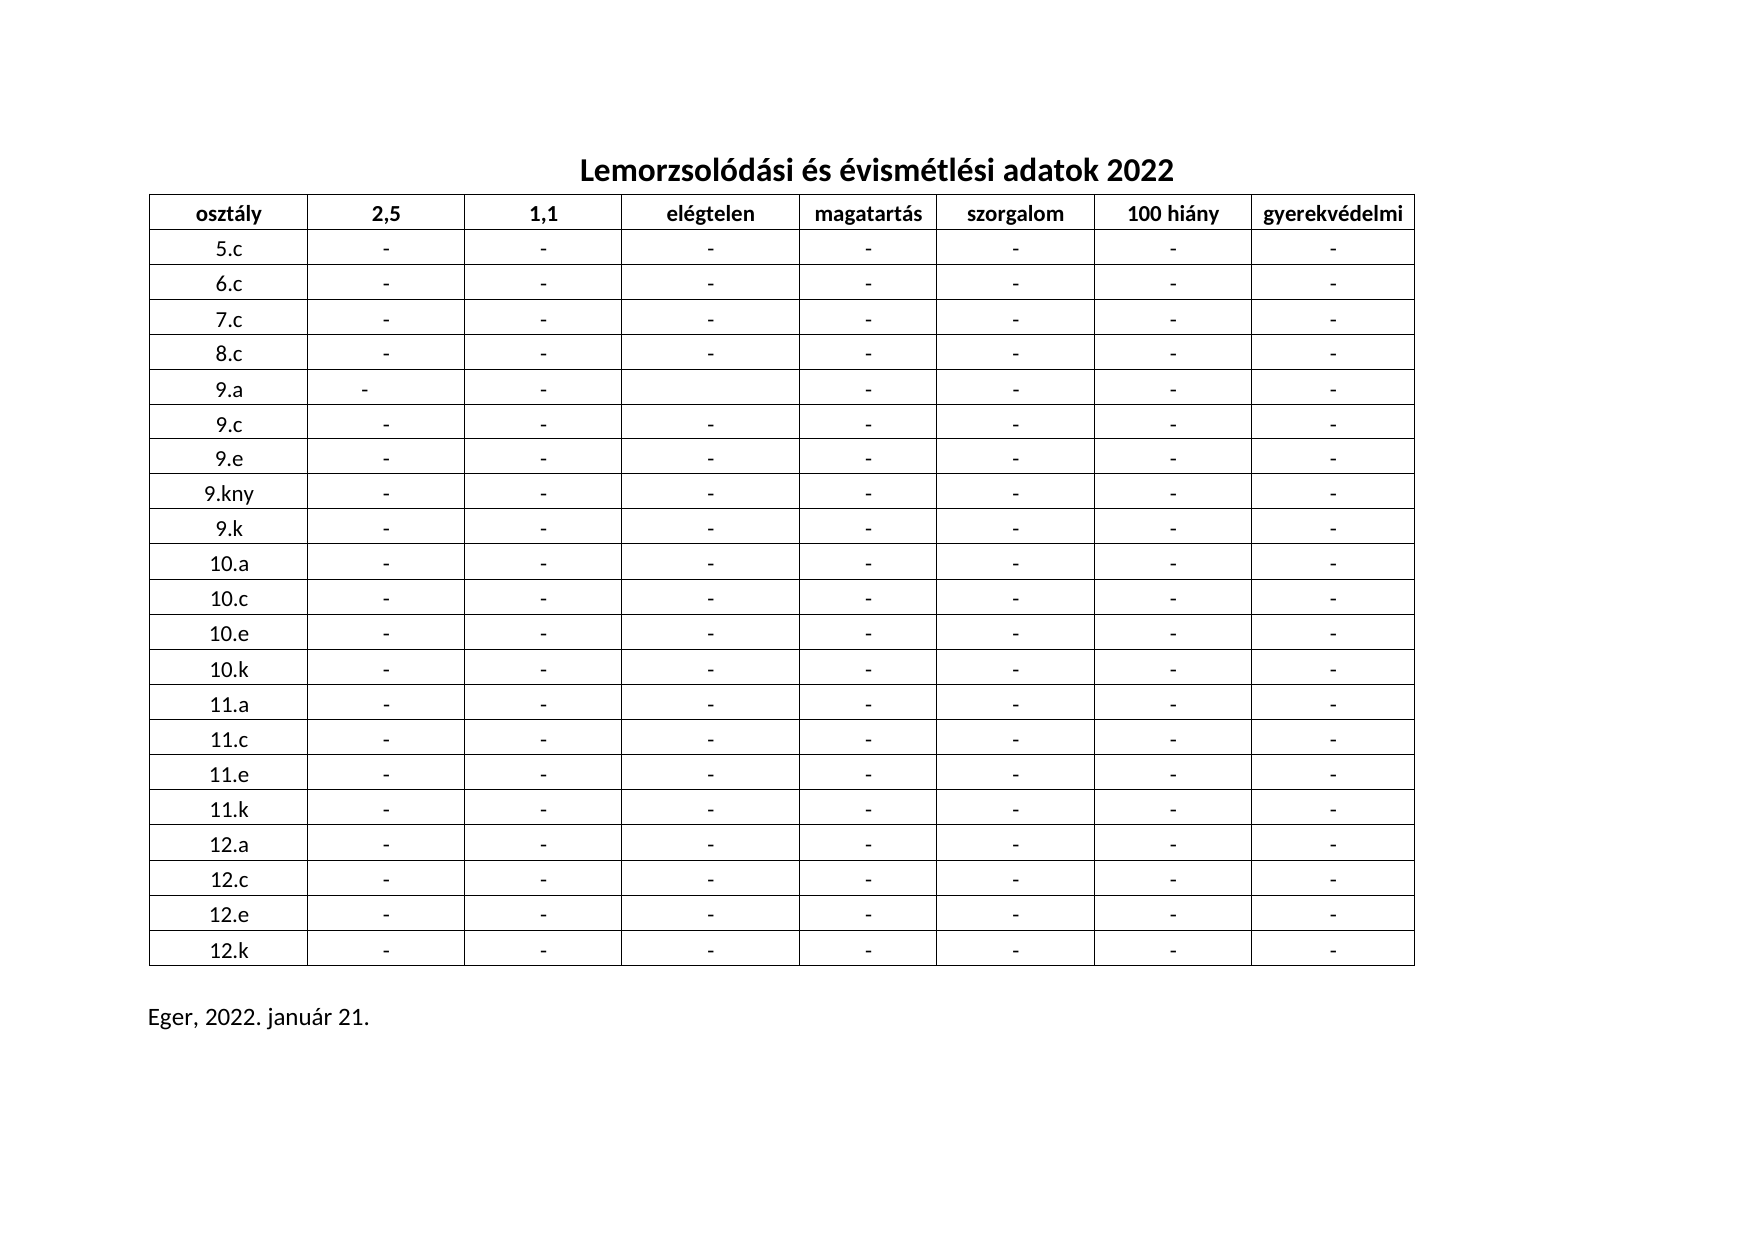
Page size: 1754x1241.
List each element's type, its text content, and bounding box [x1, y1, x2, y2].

table_cell - [622, 825, 799, 859]
table_cell 10.c [150, 580, 307, 614]
table_cell 9.k [150, 509, 307, 543]
table_cell - [622, 474, 799, 508]
table_cell - [308, 615, 464, 649]
table_cell - [465, 861, 621, 895]
table_cell - [937, 474, 1094, 508]
table_cell 11.e [150, 755, 307, 789]
table_header elégtelen [622, 195, 799, 228]
table_cell - [1095, 861, 1251, 895]
table_cell - [800, 335, 936, 369]
table_cell - [622, 685, 799, 719]
table_cell - [1095, 580, 1251, 614]
table_cell - [937, 370, 1094, 404]
table_cell 12.c [150, 861, 307, 895]
table_header magatartás [800, 195, 936, 228]
table_cell - [622, 931, 799, 965]
table_cell - [937, 265, 1094, 298]
table_cell - [1252, 230, 1414, 263]
table_cell - [465, 335, 621, 369]
table_cell - [937, 439, 1094, 473]
table_cell - [308, 474, 464, 508]
table_cell - [1252, 335, 1414, 369]
table_cell - [1252, 544, 1414, 578]
table_cell - [308, 230, 464, 263]
table_cell - [465, 580, 621, 614]
table_cell 9.c [150, 405, 307, 438]
table_cell - [308, 790, 464, 824]
table_header osztály [150, 195, 307, 228]
table_cell - [465, 755, 621, 789]
table_cell - [308, 300, 464, 334]
table_cell - [800, 370, 936, 404]
table_cell - [800, 650, 936, 684]
table_cell - [1095, 405, 1251, 438]
table_cell - [1095, 300, 1251, 334]
table_cell - [465, 370, 621, 404]
table_cell - [308, 509, 464, 543]
table_cell - [622, 265, 799, 298]
table_cell - [937, 720, 1094, 754]
table_cell - [465, 720, 621, 754]
table_cell - [308, 861, 464, 895]
table_cell - [800, 230, 936, 263]
table_cell - [308, 580, 464, 614]
table_cell 8.c [150, 335, 307, 369]
table_cell - [1252, 300, 1414, 334]
table_cell - [1252, 720, 1414, 754]
table_cell - [1095, 265, 1251, 298]
table_cell - [465, 509, 621, 543]
table_cell 12.e [150, 896, 307, 930]
table_cell - [622, 509, 799, 543]
table_cell - [622, 439, 799, 473]
table_cell - [1095, 896, 1251, 930]
table_cell - [1095, 474, 1251, 508]
table_cell - [622, 861, 799, 895]
table_cell - [937, 544, 1094, 578]
table_cell - [937, 580, 1094, 614]
table_cell - [937, 931, 1094, 965]
table_cell - [465, 931, 621, 965]
table_cell - [1252, 825, 1414, 859]
table_cell - [800, 685, 936, 719]
table_cell - [308, 544, 464, 578]
table_cell - [937, 230, 1094, 263]
table_cell - [308, 265, 464, 298]
table_cell - [465, 685, 621, 719]
table_cell - [465, 896, 621, 930]
table_cell - [1252, 439, 1414, 473]
table_cell 12.a [150, 825, 307, 859]
table_cell - [800, 474, 936, 508]
table_cell - [800, 580, 936, 614]
table_cell - [1095, 230, 1251, 263]
table_cell - [308, 755, 464, 789]
table_cell - [465, 405, 621, 438]
table_cell - [308, 650, 464, 684]
text Lemorzsolódási és évismétlési adatok 2022 [580, 149, 1502, 190]
table_cell - [937, 509, 1094, 543]
table_cell - [937, 861, 1094, 895]
table_cell - [465, 230, 621, 263]
table_cell - [800, 755, 936, 789]
table_cell 11.k [150, 790, 307, 824]
table_cell - [622, 335, 799, 369]
table_cell - [1095, 790, 1251, 824]
table_cell - [1252, 265, 1414, 298]
table_cell - [465, 300, 621, 334]
table_cell - [308, 370, 464, 404]
table_cell - [800, 615, 936, 649]
table_cell 12.k [150, 931, 307, 965]
table_cell - [622, 720, 799, 754]
table_cell - [937, 300, 1094, 334]
table_cell - [308, 439, 464, 473]
table_cell - [465, 544, 621, 578]
table_cell - [465, 825, 621, 859]
table_cell - [937, 790, 1094, 824]
table_cell - [800, 300, 936, 334]
table_cell 10.e [150, 615, 307, 649]
table_cell - [937, 685, 1094, 719]
table_cell - [1095, 650, 1251, 684]
table_cell - [1095, 544, 1251, 578]
table_cell - [800, 896, 936, 930]
table_cell - [622, 755, 799, 789]
table_cell - [308, 405, 464, 438]
table_cell - [800, 931, 936, 965]
table_cell - [465, 474, 621, 508]
table_cell 5.c [150, 230, 307, 263]
table_cell - [937, 755, 1094, 789]
table_cell - [622, 615, 799, 649]
table_cell - [622, 580, 799, 614]
table_header 100 hiány [1095, 195, 1251, 228]
table_cell - [800, 861, 936, 895]
table_cell - [1252, 615, 1414, 649]
table_cell - [1252, 370, 1414, 404]
table_cell - [1095, 685, 1251, 719]
table_cell - [1252, 861, 1414, 895]
table_cell - [308, 931, 464, 965]
table_cell - [465, 615, 621, 649]
table_cell - [622, 650, 799, 684]
table_header szorgalom [937, 195, 1094, 228]
table_cell - [800, 720, 936, 754]
table_cell - [465, 439, 621, 473]
table_cell - [1095, 509, 1251, 543]
table_cell - [1095, 720, 1251, 754]
table_cell - [1252, 509, 1414, 543]
table_cell 10.k [150, 650, 307, 684]
table_cell - [308, 335, 464, 369]
table_cell - [1095, 615, 1251, 649]
table_cell - [800, 825, 936, 859]
table_cell - [1095, 439, 1251, 473]
table_cell 11.c [150, 720, 307, 754]
table_cell - [622, 300, 799, 334]
table_cell - [1095, 370, 1251, 404]
table_cell - [308, 720, 464, 754]
table_cell - [1252, 405, 1414, 438]
table_cell - [1252, 790, 1414, 824]
table_header gyerekvédelmi [1252, 195, 1414, 228]
table_cell - [800, 439, 936, 473]
table_cell - [465, 265, 621, 298]
table_cell 11.a [150, 685, 307, 719]
table_cell - [622, 405, 799, 438]
table_header 1,1 [465, 195, 621, 228]
table_cell - [1252, 474, 1414, 508]
table_cell - [1095, 335, 1251, 369]
table_cell - [1095, 931, 1251, 965]
table_cell - [1252, 580, 1414, 614]
table_cell - [622, 790, 799, 824]
table_cell - [308, 685, 464, 719]
table_cell - [1095, 755, 1251, 789]
table_cell - [1252, 685, 1414, 719]
table_cell - [1252, 931, 1414, 965]
table_cell - [937, 650, 1094, 684]
table_cell 9.kny [150, 474, 307, 508]
table_cell - [1252, 755, 1414, 789]
text Eger, 2022. január 21. [148, 1001, 1502, 1031]
table_cell - [800, 405, 936, 438]
table_cell - [308, 825, 464, 859]
table_cell - [622, 896, 799, 930]
table_cell - [1095, 825, 1251, 859]
table_header 2,5 [308, 195, 464, 228]
table_cell 10.a [150, 544, 307, 578]
table_cell - [465, 650, 621, 684]
table_cell - [937, 405, 1094, 438]
table_cell 9.a [150, 370, 307, 404]
table_cell - [622, 230, 799, 263]
table_cell - [622, 544, 799, 578]
table_cell - [937, 615, 1094, 649]
table_cell 9.e [150, 439, 307, 473]
table_cell - [800, 509, 936, 543]
table_cell - [937, 896, 1094, 930]
table_cell - [1252, 896, 1414, 930]
table_cell - [800, 265, 936, 298]
table_cell 6.c [150, 265, 307, 298]
table_cell - [800, 544, 936, 578]
table_cell - [937, 335, 1094, 369]
table_cell - [465, 790, 621, 824]
table_cell - [800, 790, 936, 824]
table_cell - [1252, 650, 1414, 684]
table_cell - [937, 825, 1094, 859]
table_cell 7.c [150, 300, 307, 334]
table_cell [622, 370, 799, 404]
table_cell - [308, 896, 464, 930]
